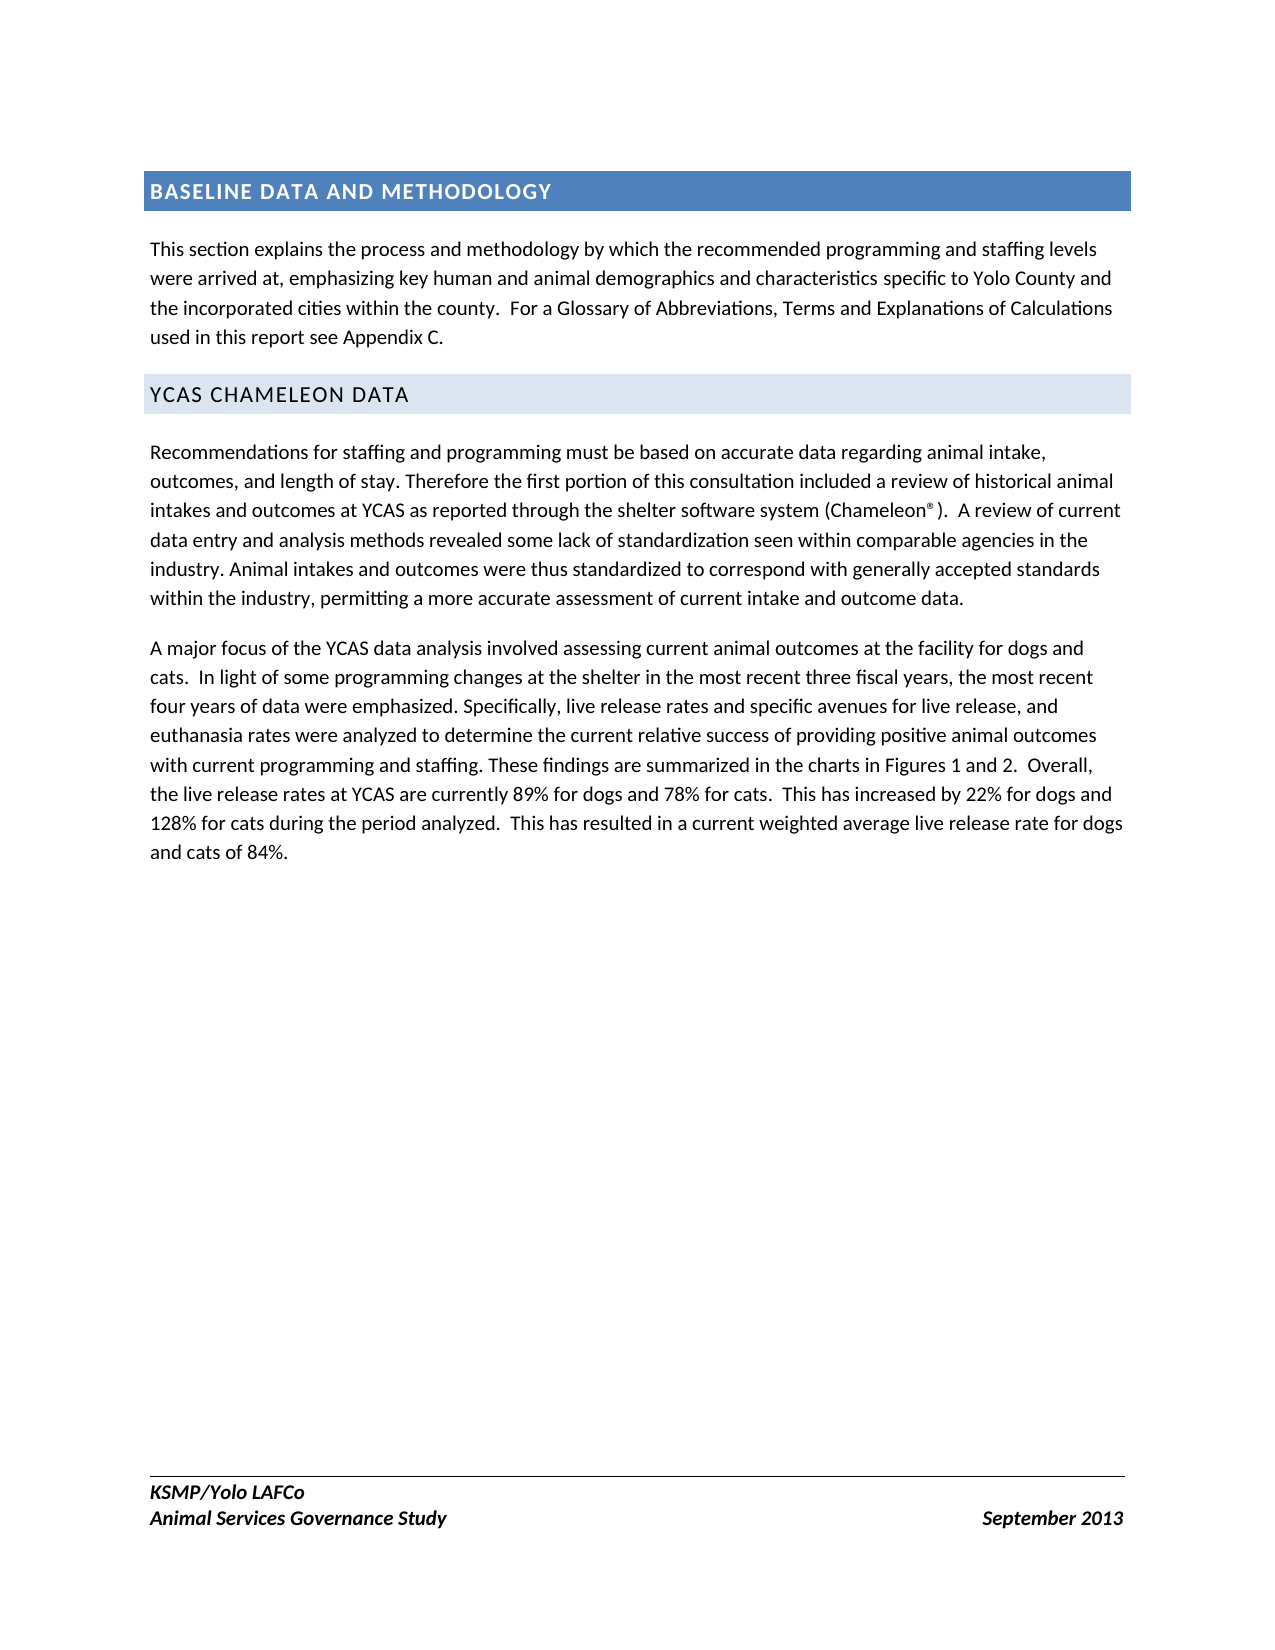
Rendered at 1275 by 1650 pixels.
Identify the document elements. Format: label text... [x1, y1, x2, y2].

subtitle YCAS Chameleon Data [150, 380, 1125, 408]
text Recommendations for staffing and programming must be based on accurate data regarding animal intake, outcomes, and length of stay. Therefore the first portion of this consultation included a review of historical animal intakes and outcomes at YCAS as reported through the shelter software system (Chameleon®). A review of current data entry and analysis methods revealed some lack of standardization seen within comparable agencies in the industry. Animal intakes and outcomes were thus standardized to correspond with generally accepted standards within the industry, permitting a more accurate assessment of current intake and outcome data. [150, 439, 1125, 611]
text A major focus of the YCAS data analysis involved assessing current animal outcomes at the facility for dogs and cats. In light of some programming changes at the shelter in the most recent three fiscal years, the most recent four years of data were emphasized. Specifically, live release rates and specific avenues for live release, and euthanasia rates were analyzed to determine the current relative success of providing positive animal outcomes with current programming and staffing. These findings are summarized in the charts in Figures 1 and 2. Overall, the live release rates at YCAS are currently 89% for dogs and 78% for cats. This has increased by 22% for dogs and 128% for cats during the period analyzed. This has resulted in a current weighted average live release rate for dogs and cats of 84%. [150, 635, 1125, 865]
subtitle Baseline Data and Methodology [150, 177, 1125, 205]
text This section explains the process and methodology by which the recommended programming and staffing levels were arrived at, emphasizing key human and animal demographics and characteristics specific to Yolo County and the incorporated cities within the county. For a Glossary of Abbreviations, Terms and Explanations of Calculations used in this report see Appendix C. [150, 236, 1125, 349]
